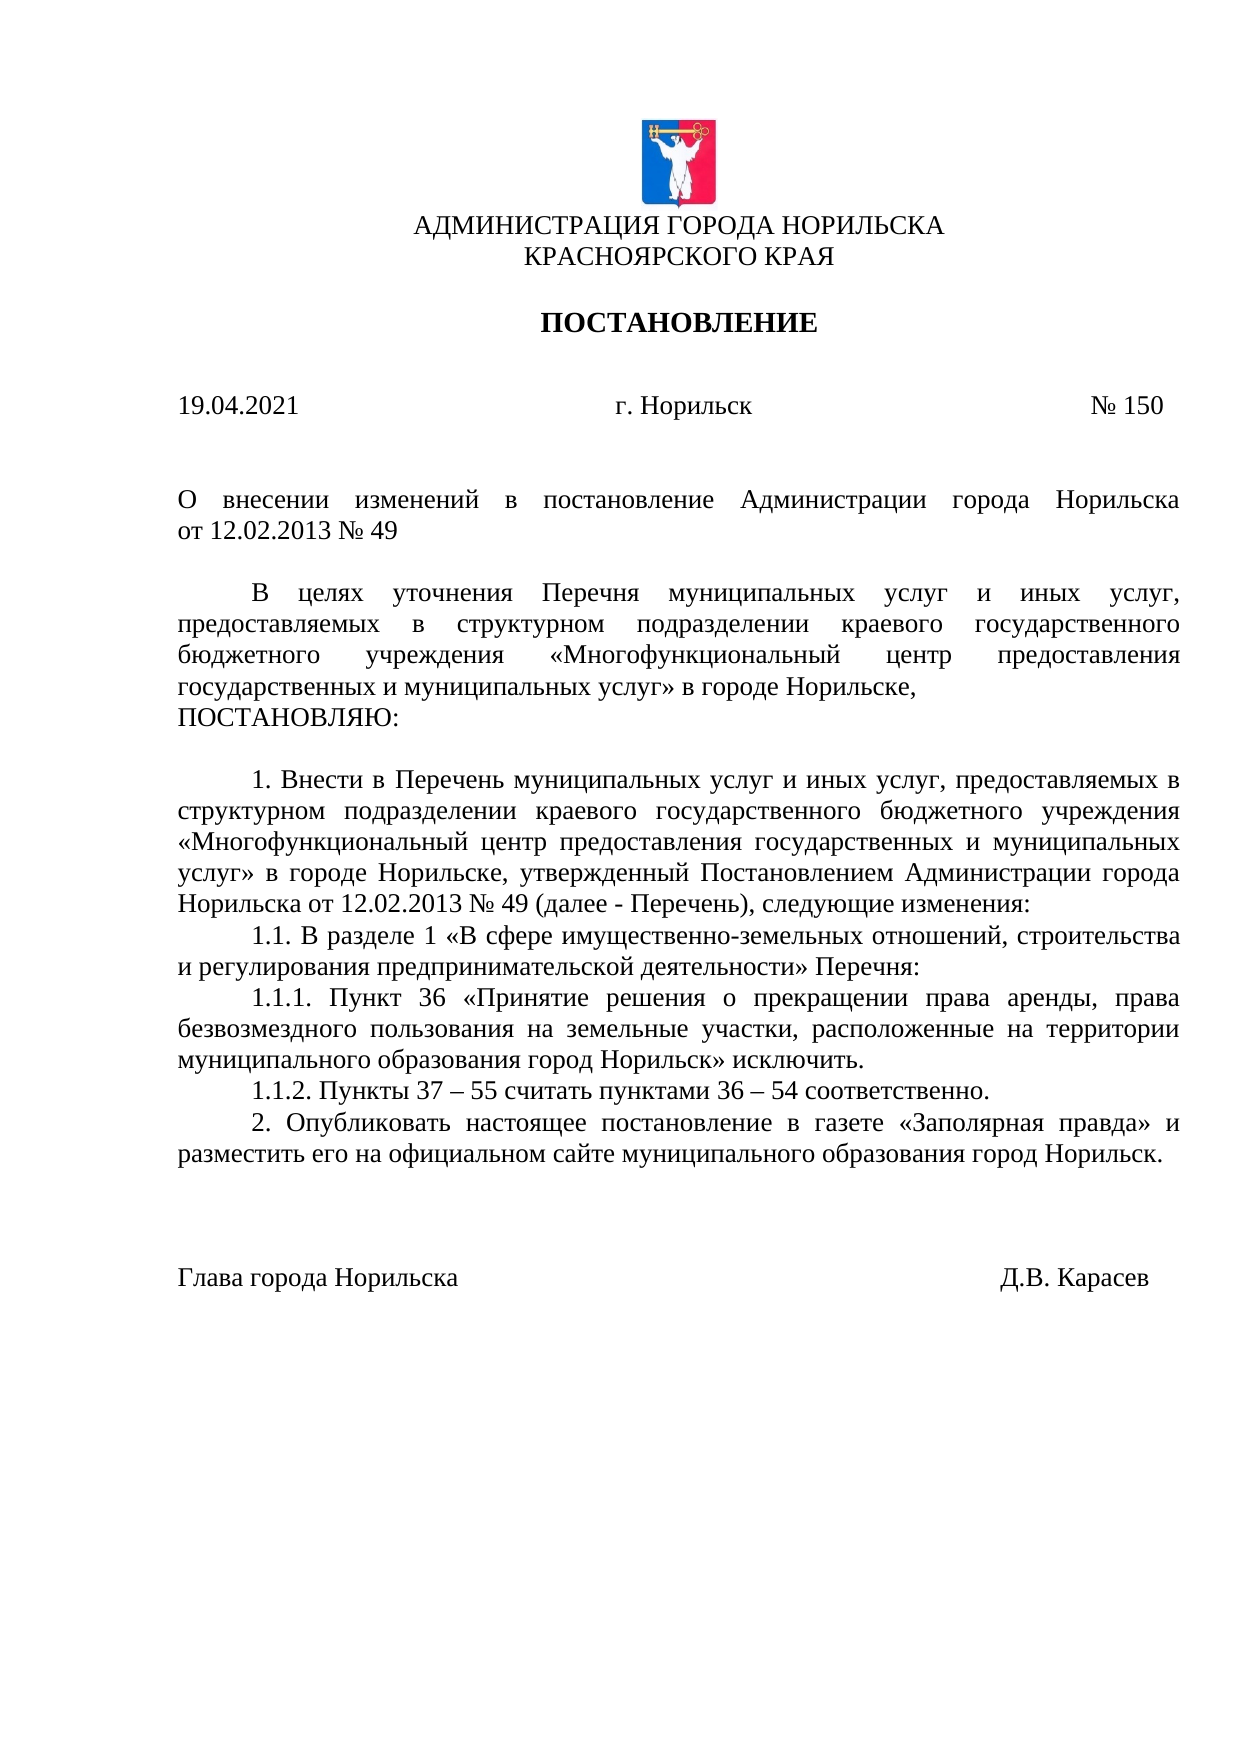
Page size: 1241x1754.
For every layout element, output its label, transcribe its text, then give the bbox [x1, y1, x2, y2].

picture [640, 118, 718, 211]
text ПОСТАНОВЛЕНИЕ [177, 305, 1181, 338]
text 1. Внести в Перечень муниципальных услуг и иных услуг, предоставляемых в структурном подразделении краевого государственного бюджетного учреждения «Многофункциональный центр предоставления государственных и муниципальных услуг» в городе Норильске, утвержденный Постановлением Администрации города Норильска от 12.02.2013 № 49 (далее - Перечень), следующие изменения: [177, 763, 1181, 919]
text 1.1.1. Пункт 36 «Принятие решения о прекращении права аренды, права безвозмездного пользования на земельные участки, расположенные на территории муниципального образования город Норильск» исключить. [177, 981, 1181, 1074]
text АДМИНИСТРАЦИЯ ГОРОДА НОРИЛЬСКА [177, 210, 1181, 240]
text Глава города Норильска Д.В. Карасев [177, 1261, 1181, 1292]
text КРАСНОЯРСКОГО КРАЯ [177, 240, 1181, 271]
text 1.1. В разделе 1 «В сфере имущественно-земельных отношений, строительства и регулирования предпринимательской деятельности» Перечня: [177, 919, 1181, 981]
text О внесении изменений в постановление Администрации города Норильска от 12.02.2013 № 49 [177, 483, 1181, 545]
text ПОСТАНОВЛЯЮ: [177, 701, 1181, 732]
text 1.1.2. Пункты 37 – 55 считать пунктами 36 – 54 соответственно. [177, 1074, 1181, 1106]
text В целях уточнения Перечня муниципальных услуг и иных услуг, предоставляемых в структурном подразделении краевого государственного бюджетного учреждения «Многофункциональный центр предоставления государственных и муниципальных услуг» в городе Норильске, [177, 576, 1181, 701]
text 2. Опубликовать настоящее постановление в газете «Заполярная правда» и разместить его на официальном сайте муниципального образования город Норильск. [177, 1106, 1181, 1168]
text 19.04.2021 г. Норильск № 150 [177, 389, 1181, 420]
